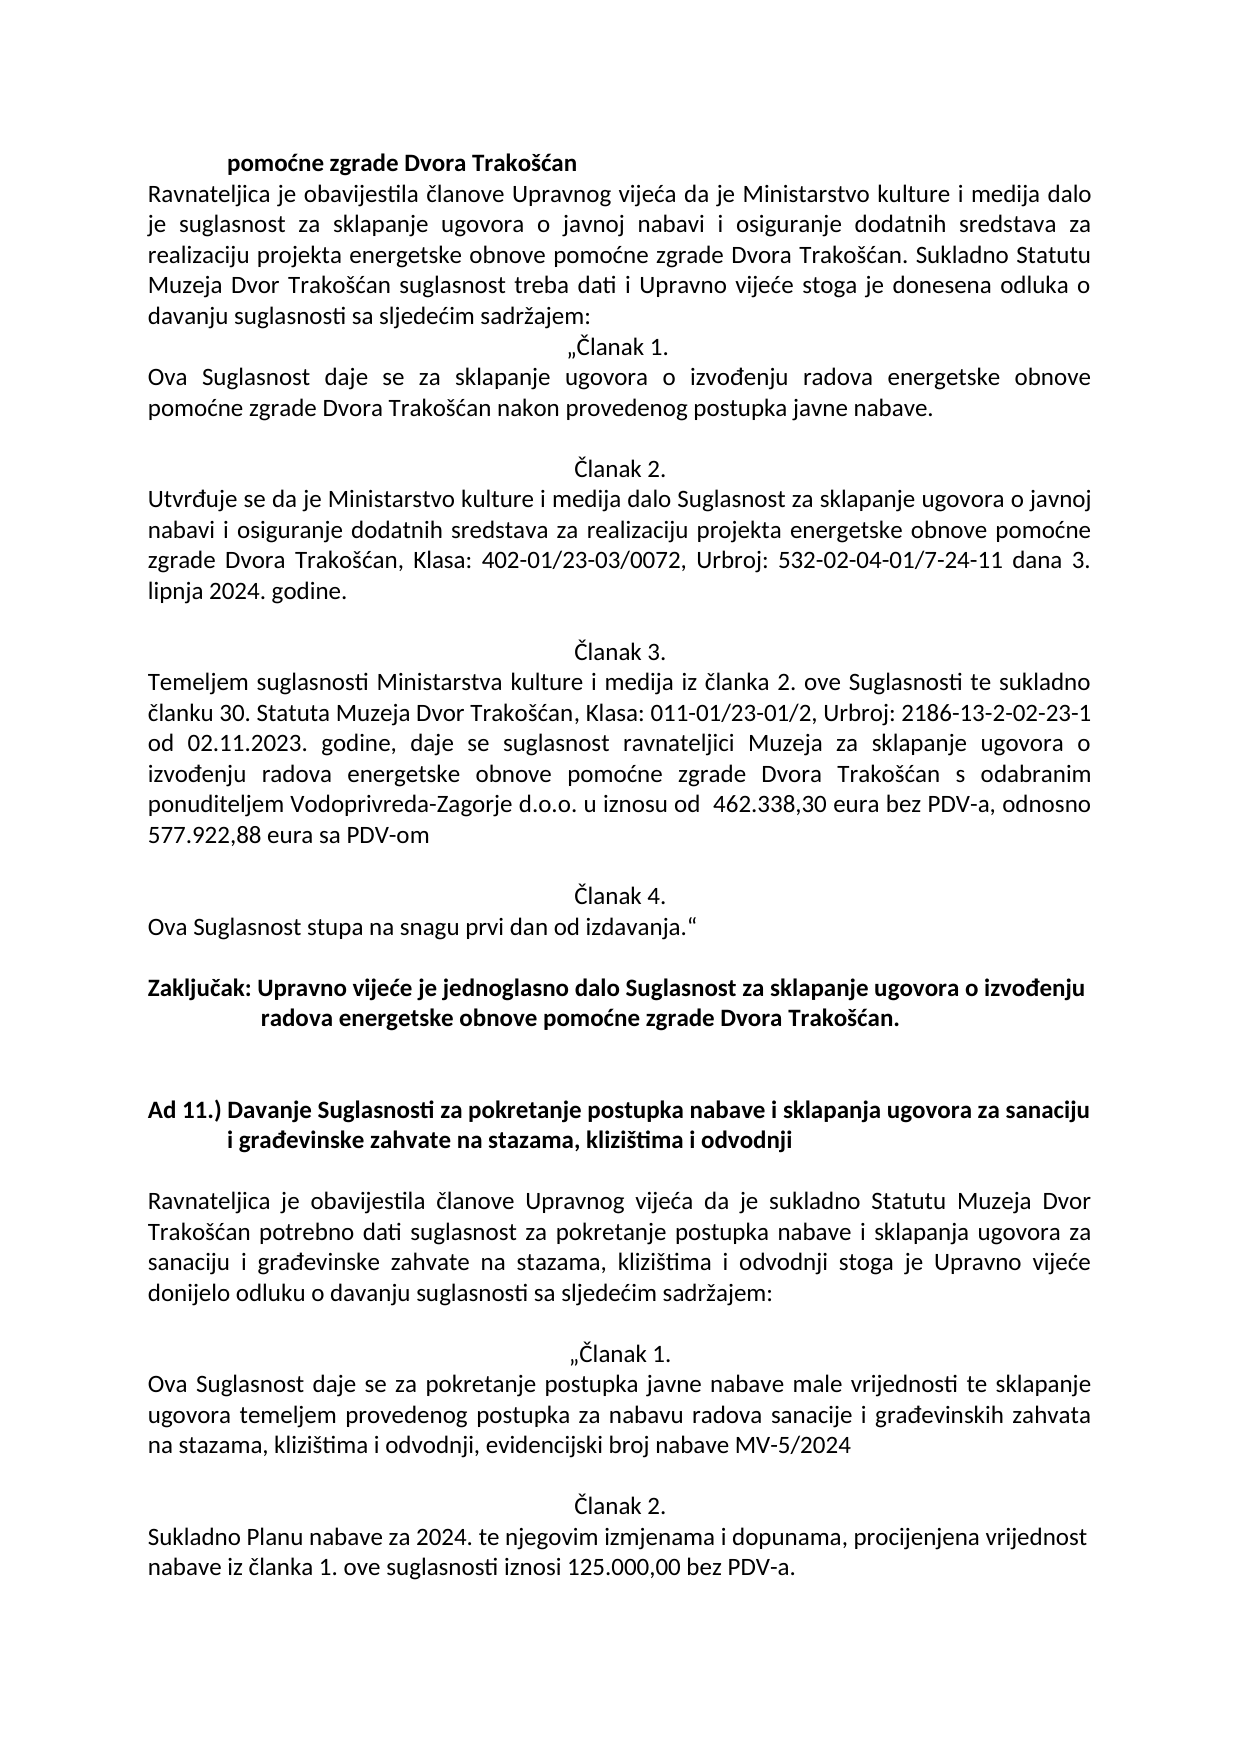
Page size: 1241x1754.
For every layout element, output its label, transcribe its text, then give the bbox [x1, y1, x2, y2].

text Članak 2. [148, 453, 1093, 483]
text Ravnateljica je obavijestila članove Upravnog vijeća da je Ministarstvo kulture i medija dalo je suglasnost za sklapanje ugovora o javnoj nabavi i osiguranje dodatnih sredstava za realizaciju projekta energetske obnove pomoćne zgrade Dvora Trakošćan. Sukladno Statutu Muzeja Dvor Trakošćan suglasnost treba dati i Upravno vijeće stoga je donesena odluka o davanju suglasnosti sa sljedećim sadržajem: [148, 178, 1093, 331]
text „Članak 1. [148, 331, 1093, 361]
text Ova Suglasnost daje se za sklapanje ugovora o izvođenju radova energetske obnove pomoćne zgrade Dvora Trakošćan nakon provedenog postupka javne nabave. [148, 361, 1093, 422]
text Ad 11.) Davanje Suglasnosti za pokretanje postupka nabave i sklapanja ugovora za sanaciju [148, 1094, 1093, 1124]
text i građevinske zahvate na stazama, klizištima i odvodnji [148, 1124, 1093, 1155]
text Ravnateljica je obavijestila članove Upravnog vijeća da je sukladno Statutu Muzeja Dvor Trakošćan potrebno dati suglasnost za pokretanje postupka nabave i sklapanja ugovora za sanaciju i građevinske zahvate na stazama, klizištima i odvodnji stoga je Upravno vijeće donijelo odluku o davanju suglasnosti sa sljedećim sadržajem: [148, 1185, 1093, 1307]
text Članak 2. [148, 1491, 1093, 1521]
text Članak 4. [148, 880, 1093, 911]
text „Članak 1. [148, 1338, 1093, 1368]
text Zaključak: Upravno vijeće je jednoglasno dalo Suglasnost za sklapanje ugovora o izvođenju [148, 972, 1093, 1002]
text Ova Suglasnost stupa na snagu prvi dan od izdavanja.“ [148, 911, 1093, 941]
text radova energetske obnove pomoćne zgrade Dvora Trakošćan. [148, 1002, 1093, 1033]
text pomoćne zgrade Dvora Trakošćan [148, 148, 1093, 178]
text Ova Suglasnost daje se za pokretanje postupka javne nabave male vrijednosti te sklapanje ugovora temeljem provedenog postupka za nabavu radova sanacije i građevinskih zahvata na stazama, klizištima i odvodnji, evidencijski broj nabave MV-5/2024 [148, 1368, 1093, 1460]
text Temeljem suglasnosti Ministarstva kulture i medija iz članka 2. ove Suglasnosti te sukladno članku 30. Statuta Muzeja Dvor Trakošćan, Klasa: 011-01/23-01/2, Urbroj: 2186-13-2-02-23-1 od 02.11.2023. godine, daje se suglasnost ravnateljici Muzeja za sklapanje ugovora o izvođenju radova energetske obnove pomoćne zgrade Dvora Trakošćan s odabranim ponuditeljem Vodoprivreda-Zagorje d.o.o. u iznosu od 462.338,30 eura bez PDV-a, odnosno 577.922,88 eura sa PDV-om [148, 666, 1093, 849]
text Sukladno Planu nabave za 2024. te njegovim izmjenama i dopunama, procijenjena vrijednost nabave iz članka 1. ove suglasnosti iznosi 125.000,00 bez PDV-a. [148, 1521, 1093, 1582]
text Utvrđuje se da je Ministarstvo kulture i medija dalo Suglasnost za sklapanje ugovora o javnoj nabavi i osiguranje dodatnih sredstava za realizaciju projekta energetske obnove pomoćne zgrade Dvora Trakošćan, Klasa: 402-01/23-03/0072, Urbroj: 532-02-04-01/7-24-11 dana 3. lipnja 2024. godine. [148, 483, 1093, 605]
text Članak 3. [148, 636, 1093, 666]
